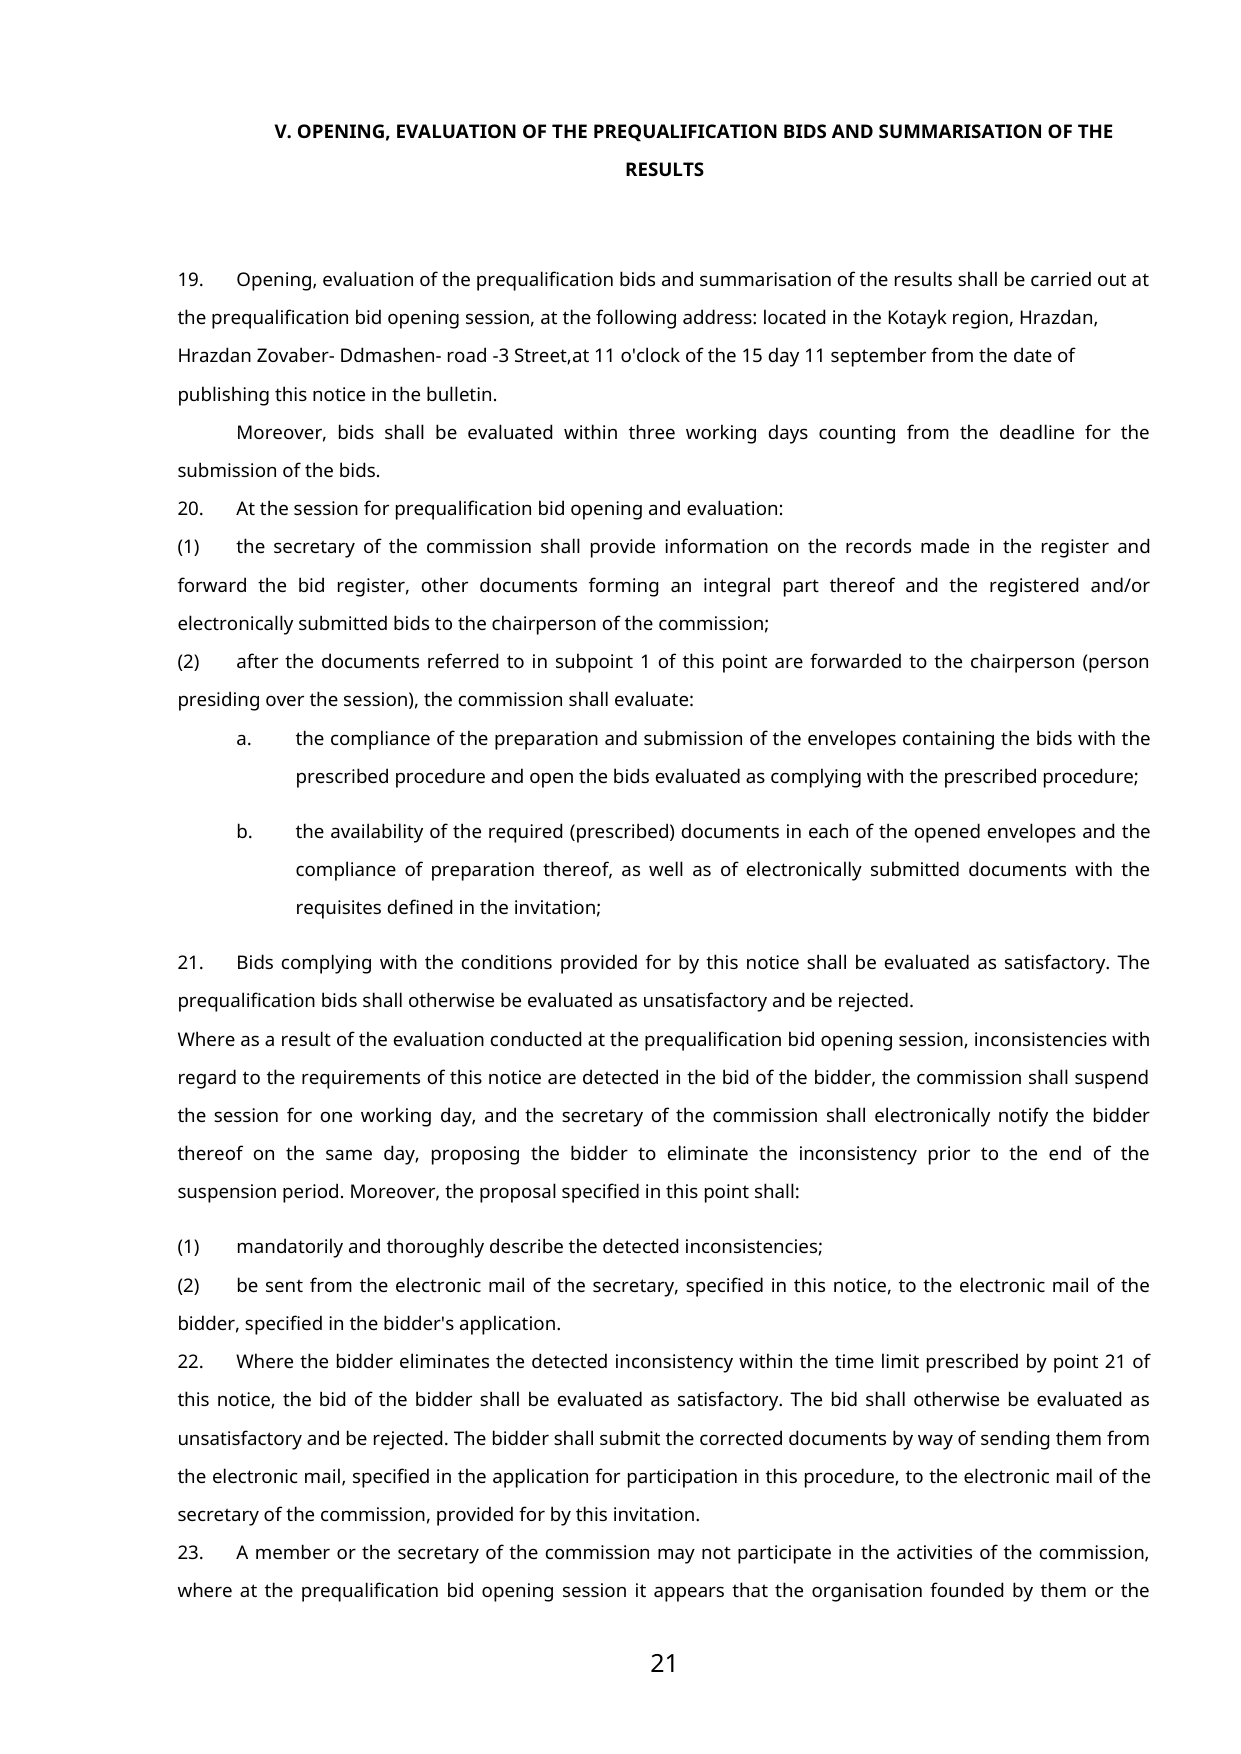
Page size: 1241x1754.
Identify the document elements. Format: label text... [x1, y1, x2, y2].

text b. the availability of the required (prescribed) documents in each of the opened envelopes and the compliance of preparation thereof, as well as of electronically submitted documents with the requisites defined in the invitation; [236, 818, 1152, 920]
text 20. At the session for prequalification bid opening and evaluation: [177, 496, 1152, 521]
text (1) the secretary of the commission shall provide information on the records made in the register and forward the bid register, other documents forming an integral part thereof and the registered and/or electronically submitted bids to the chairperson of the commission; [177, 534, 1152, 636]
text Moreover, bids shall be evaluated within three working days counting from the deadline for the submission of the bids. [177, 419, 1152, 483]
text 21. Bids complying with the conditions provided for by this notice shall be evaluated as satisfactory. The prequalification bids shall otherwise be evaluated as unsatisfactory and be rejected. [177, 949, 1152, 1013]
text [177, 1539, 1152, 1603]
text (1) mandatorily and thoroughly describe the detected inconsistencies; [177, 1234, 1152, 1259]
text (2) after the documents referred to in subpoint 1 of this point are forwarded to the chairperson (person presiding over the session), the commission shall evaluate: [177, 648, 1152, 712]
text V. OPENING, EVALUATION OF THE PREQUALIFICATION BIDS AND SUMMARISATION OF THE RESULTS [177, 118, 1152, 182]
text a. the compliance of the preparation and submission of the envelopes containing the bids with the prescribed procedure and open the bids evaluated as complying with the prescribed procedure; [236, 725, 1152, 789]
text (2) be sent from the electronic mail of the secretary, specified in this notice, to the electronic mail of the bidder, specified in the bidder's application. [177, 1272, 1152, 1336]
text 22. Where the bidder eliminates the detected inconsistency within the time limit prescribed by point 21 of this notice, the bid of the bidder shall be evaluated as satisfactory. The bid shall otherwise be evaluated as unsatisfactory and be rejected. The bidder shall submit the corrected documents by way of sending them from the electronic mail, specified in the application for participation in this procedure, to the electronic mail of the secretary of the commission, provided for by this invitation. [177, 1348, 1152, 1527]
text Where as a result of the evaluation conducted at the prequalification bid opening session, inconsistencies with regard to the requirements of this notice are detected in the bid of the bidder, the commission shall suspend the session for one working day, and the secretary of the commission shall electronically notify the bidder thereof on the same day, proposing the bidder to eliminate the inconsistency prior to the end of the suspension period. Moreover, the proposal specified in this point shall: [177, 1026, 1152, 1204]
text 19. Opening, evaluation of the prequalification bids and summarisation of the results shall be carried out at the prequalification bid opening session, at the following address: located in the Kotayk region, Hrazdan, Hrazdan Zovaber- Ddmashen- road -3 Street,at 11 o'clock of the 15 day 11 september from the date of publishing this notice in the bulletin. [177, 266, 1152, 406]
